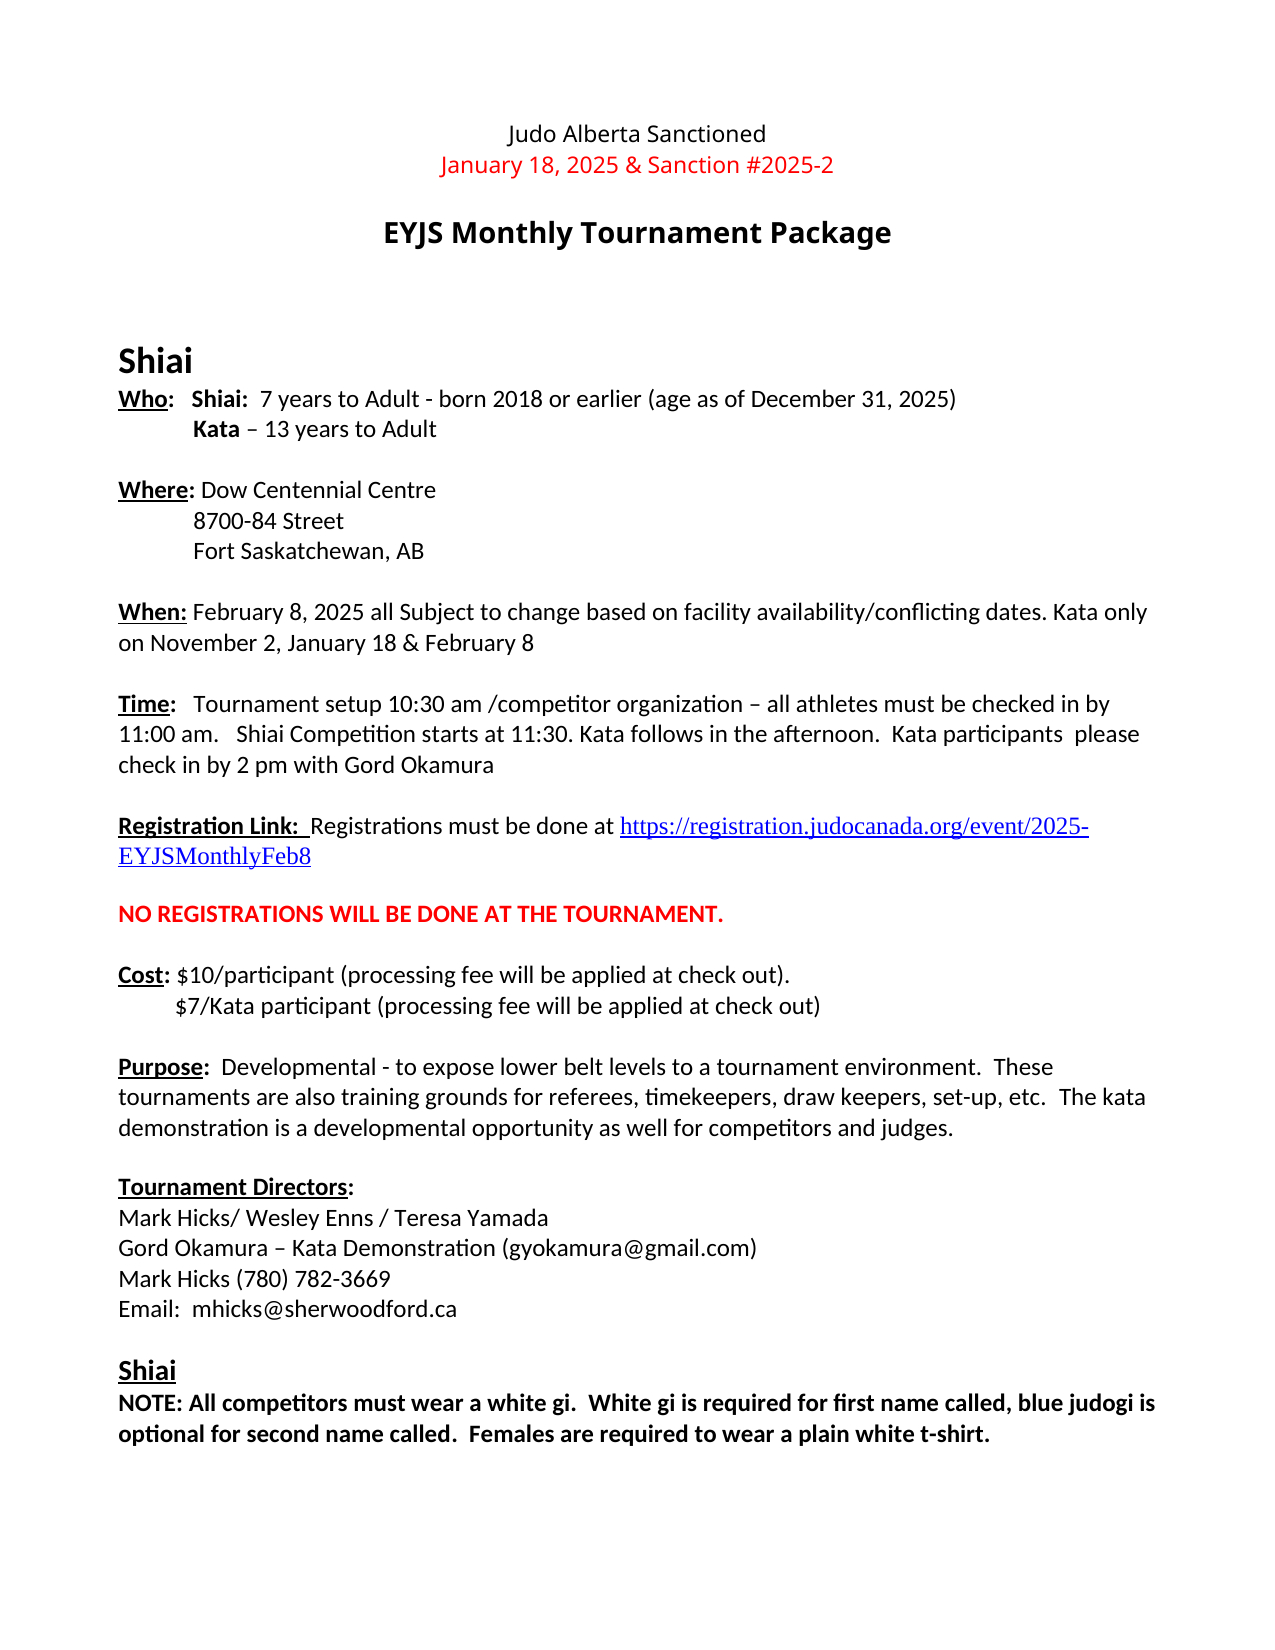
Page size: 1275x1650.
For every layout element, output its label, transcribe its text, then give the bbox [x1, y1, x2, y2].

text Shiai [118, 1352, 1157, 1387]
text Judo Alberta Sanctioned [118, 118, 1157, 149]
subtitle Time: Tournament setup 10:30 am /competitor organization – all athletes must be checked in by 11:00 am. Shiai Competition starts at 11:30. Kata follows in the afternoon. Kata participants please check in by 2 pm with Gord Okamura [118, 688, 1157, 780]
text Registration Link: Registrations must be done at https://registration.judocanada.org/event/2025-EYJSMonthlyFeb8 [118, 810, 1157, 869]
subtitle Mark Hicks (780) 782-3669 [118, 1263, 1157, 1293]
text Purpose: Developmental - to expose lower belt levels to a tournament environment. These tournaments are also training grounds for referees, timekeepers, draw keepers, set-up, etc. The kata demonstration is a developmental opportunity as well for competitors and judges. [118, 1051, 1157, 1142]
subtitle Fort Saskatchewan, AB [193, 536, 1157, 566]
subtitle $7/Kata participant (processing fee will be applied at check out) [118, 990, 1157, 1020]
subtitle 8700-84 Street [193, 505, 1157, 536]
subtitle Cost: $10/participant (processing fee will be applied at check out). [118, 959, 1157, 990]
text EYJS Monthly Tournament Package [118, 212, 1157, 252]
text Who: Shiai: 7 years to Adult - born 2018 or earlier (age as of December 31, 2025) [118, 383, 1157, 413]
text NO REGISTRATIONS WILL BE DONE AT THE TOURNAMENT. [118, 898, 1157, 929]
text Gord Okamura – Kata Demonstration (gyokamura@gmail.com) [118, 1232, 1157, 1263]
subtitle Mark Hicks/ Wesley Enns / Teresa Yamada [118, 1202, 1157, 1232]
subtitle When: February 8, 2025 all Subject to change based on facility availability/conflicting dates. Kata only on November 2, January 18 & February 8 [118, 597, 1157, 658]
subtitle Where: Dow Centennial Centre [118, 474, 1157, 505]
text January 18, 2025 & Sanction #2025-2 [118, 149, 1157, 181]
text Kata – 13 years to Adult [118, 413, 1157, 444]
text NOTE: All competitors must wear a white gi. White gi is required for first name called, blue judogi is optional for second name called. Females are required to wear a plain white t-shirt. [118, 1387, 1157, 1448]
text Shiai [118, 337, 1157, 383]
subtitle Email: mhicks@sherwoodford.ca [118, 1293, 1157, 1324]
subtitle Tournament Directors: [118, 1171, 1157, 1202]
